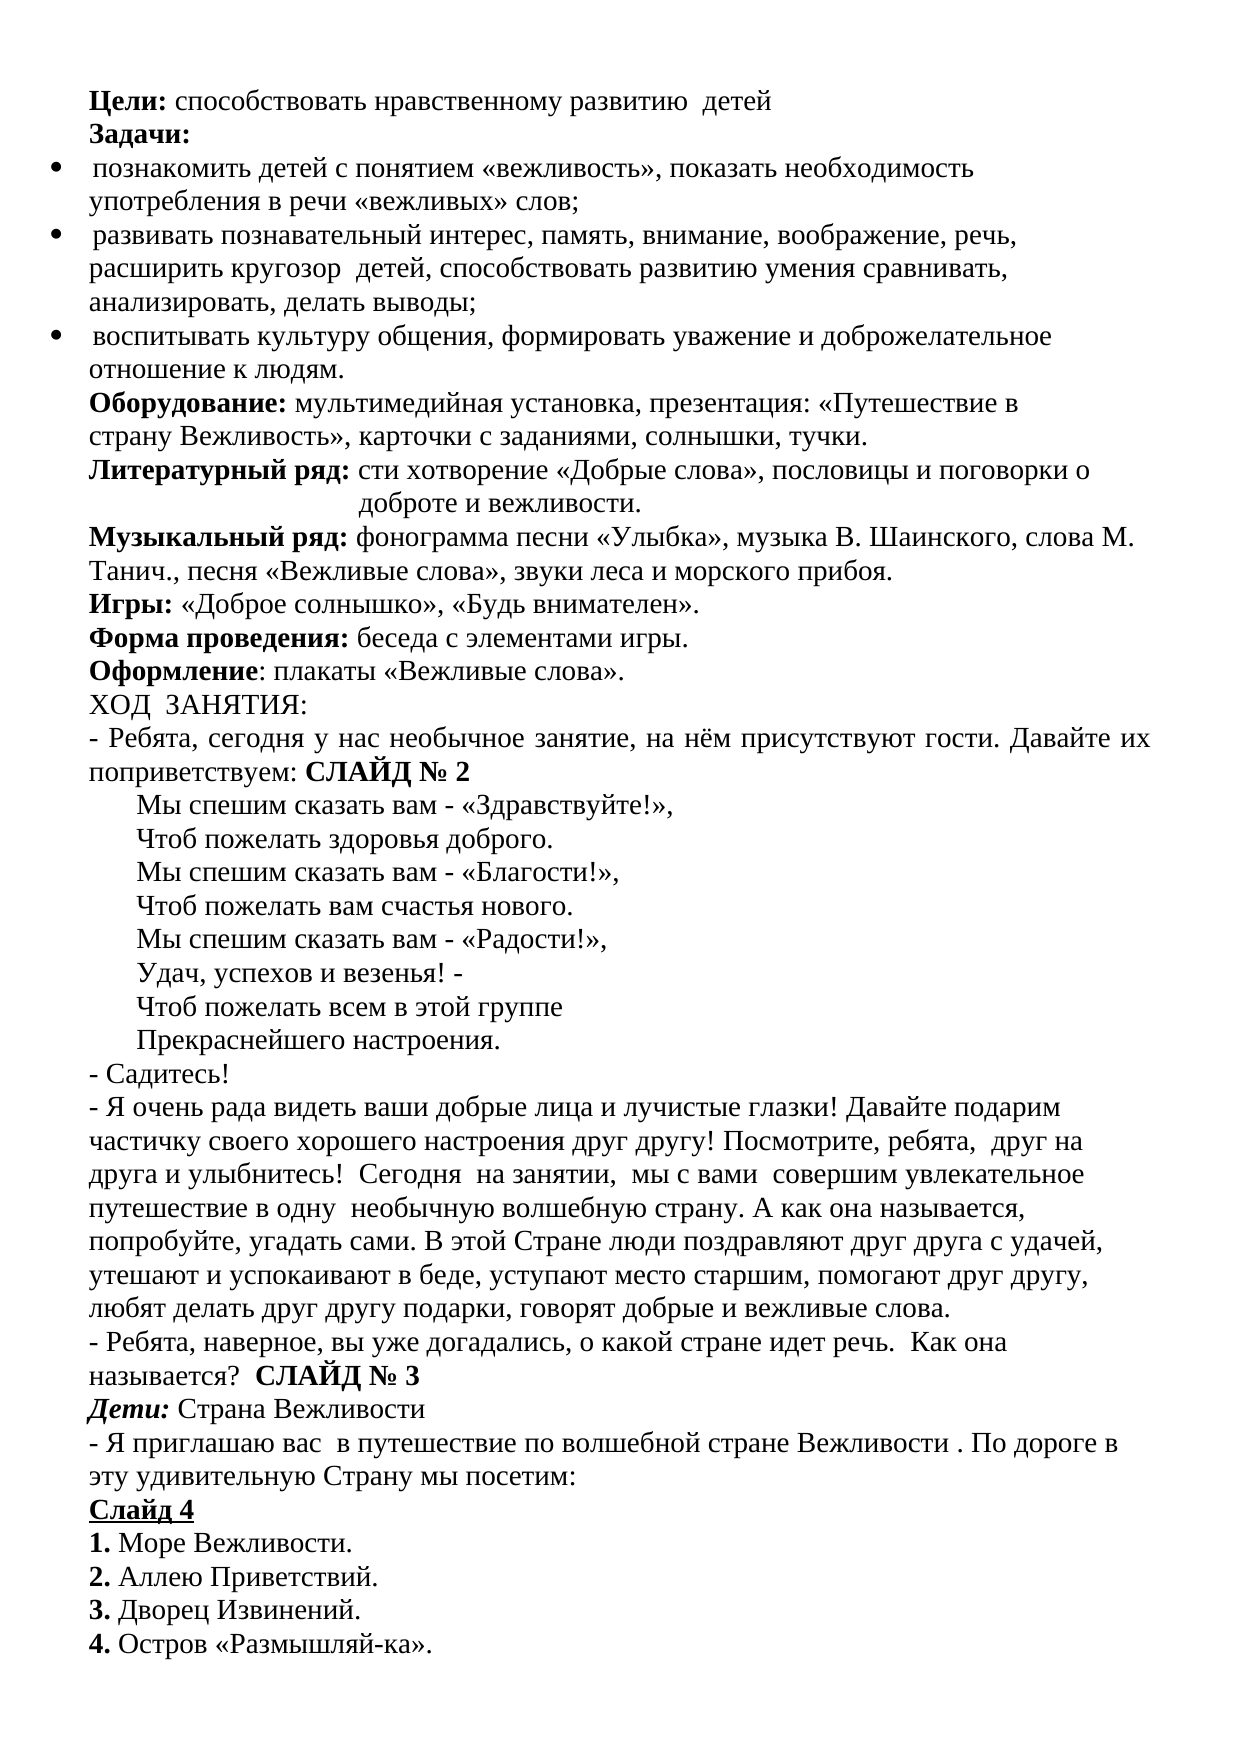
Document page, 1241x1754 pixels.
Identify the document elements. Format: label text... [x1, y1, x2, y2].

text  развивать познавательный интерес, память, внимание, воображение, речь, расширить кругозор детей, способствовать развитию умения сравнивать, анализировать, делать выводы; [51, 217, 1152, 318]
text Удач, успехов и везенья! - [89, 955, 1152, 989]
text Чтоб пожелать здоровья доброго. [89, 821, 1152, 854]
text Форма проведения: беседа с элементами игры. [89, 620, 1152, 653]
text Литературный ряд: сти хотворение «Добрые слова», пословицы и поговорки о [89, 452, 1152, 486]
text - Я очень рада видеть ваши добрые лица и лучистые глазки! Давайте подарим частичку своего хорошего настроения друг другу! Посмотрите, ребята, друг на друга и улыбнитесь! Сегодня на занятии, мы с вами совершим увлекательное путешествие в одну необычную волшебную страну. А как она называется, попробуйте, угадать сами. В этой Стране люди поздравляют друг друга с удачей, утешают и успокаивают в беде, уступают место старшим, помогают друг другу, любят делать друг другу подарки, говорят добрые и вежливые слова. [89, 1089, 1152, 1324]
text Игры: «Доброе солнышко», «Будь внимателен». [89, 586, 1152, 620]
text - Садитесь! [89, 1056, 1152, 1089]
text - Я приглашаю вас в путешествие по волшебной стране Вежливости . По дороге в эту удивительную Страну мы посетим: [89, 1425, 1152, 1492]
text Слайд 4 [89, 1492, 1152, 1525]
text 3. Дворец Извинений. [89, 1592, 1152, 1626]
text доброте и вежливости. [89, 486, 1152, 519]
text Прекраснейшего настроения. [89, 1022, 1152, 1056]
text  воспитывать культуру общения, формировать уважение и доброжелательное отношение к людям. [51, 318, 1152, 385]
text Оборудование: мультимедийная установка, презентация: «Путешествие в [89, 385, 1152, 418]
text 4. Остров «Размышляй-ка». [89, 1626, 1152, 1659]
text - Ребята, наверное, вы уже догадались, о какой стране идет речь. Как она называется? СЛАЙД № 3 [89, 1324, 1152, 1391]
text Цели: способствовать нравственному развитию детей [89, 83, 1152, 116]
text Мы спешим сказать вам - «Благости!», [89, 854, 1152, 888]
text ХОД ЗАНЯТИЯ: [89, 687, 1152, 720]
text Чтоб пожелать вам счастья нового. [89, 888, 1152, 922]
text 2. Аллею Приветствий. [89, 1559, 1152, 1592]
text Оформление: плакаты «Вежливые слова». [89, 653, 1152, 687]
text Чтоб пожелать всем в этой группе [89, 989, 1152, 1022]
text Мы спешим сказать вам - «Радости!», [89, 922, 1152, 955]
text Мы спешим сказать вам - «Здравствуйте!», [89, 787, 1152, 821]
text 1. Море Вежливости. [89, 1525, 1152, 1559]
text  познакомить детей с понятием «вежливость», показать необходимость употребления в речи «вежливых» слов; [51, 150, 1152, 217]
text страну Вежливость», карточки с заданиями, солнышки, тучки. [89, 418, 1152, 452]
text - Ребята, сегодня у нас необычное занятие, на нём присутствуют гости. Давайте их поприветствуем: СЛАЙД № 2 [89, 720, 1152, 787]
text Задачи: [89, 116, 1152, 150]
text Дети: Страна Вежливости [89, 1391, 1152, 1425]
text Музыкальный ряд: фонограмма песни «Улыбка», музыка В. Шаинского, слова М. Танич., песня «Вежливые слова», звуки леса и морского прибоя. [89, 519, 1152, 586]
